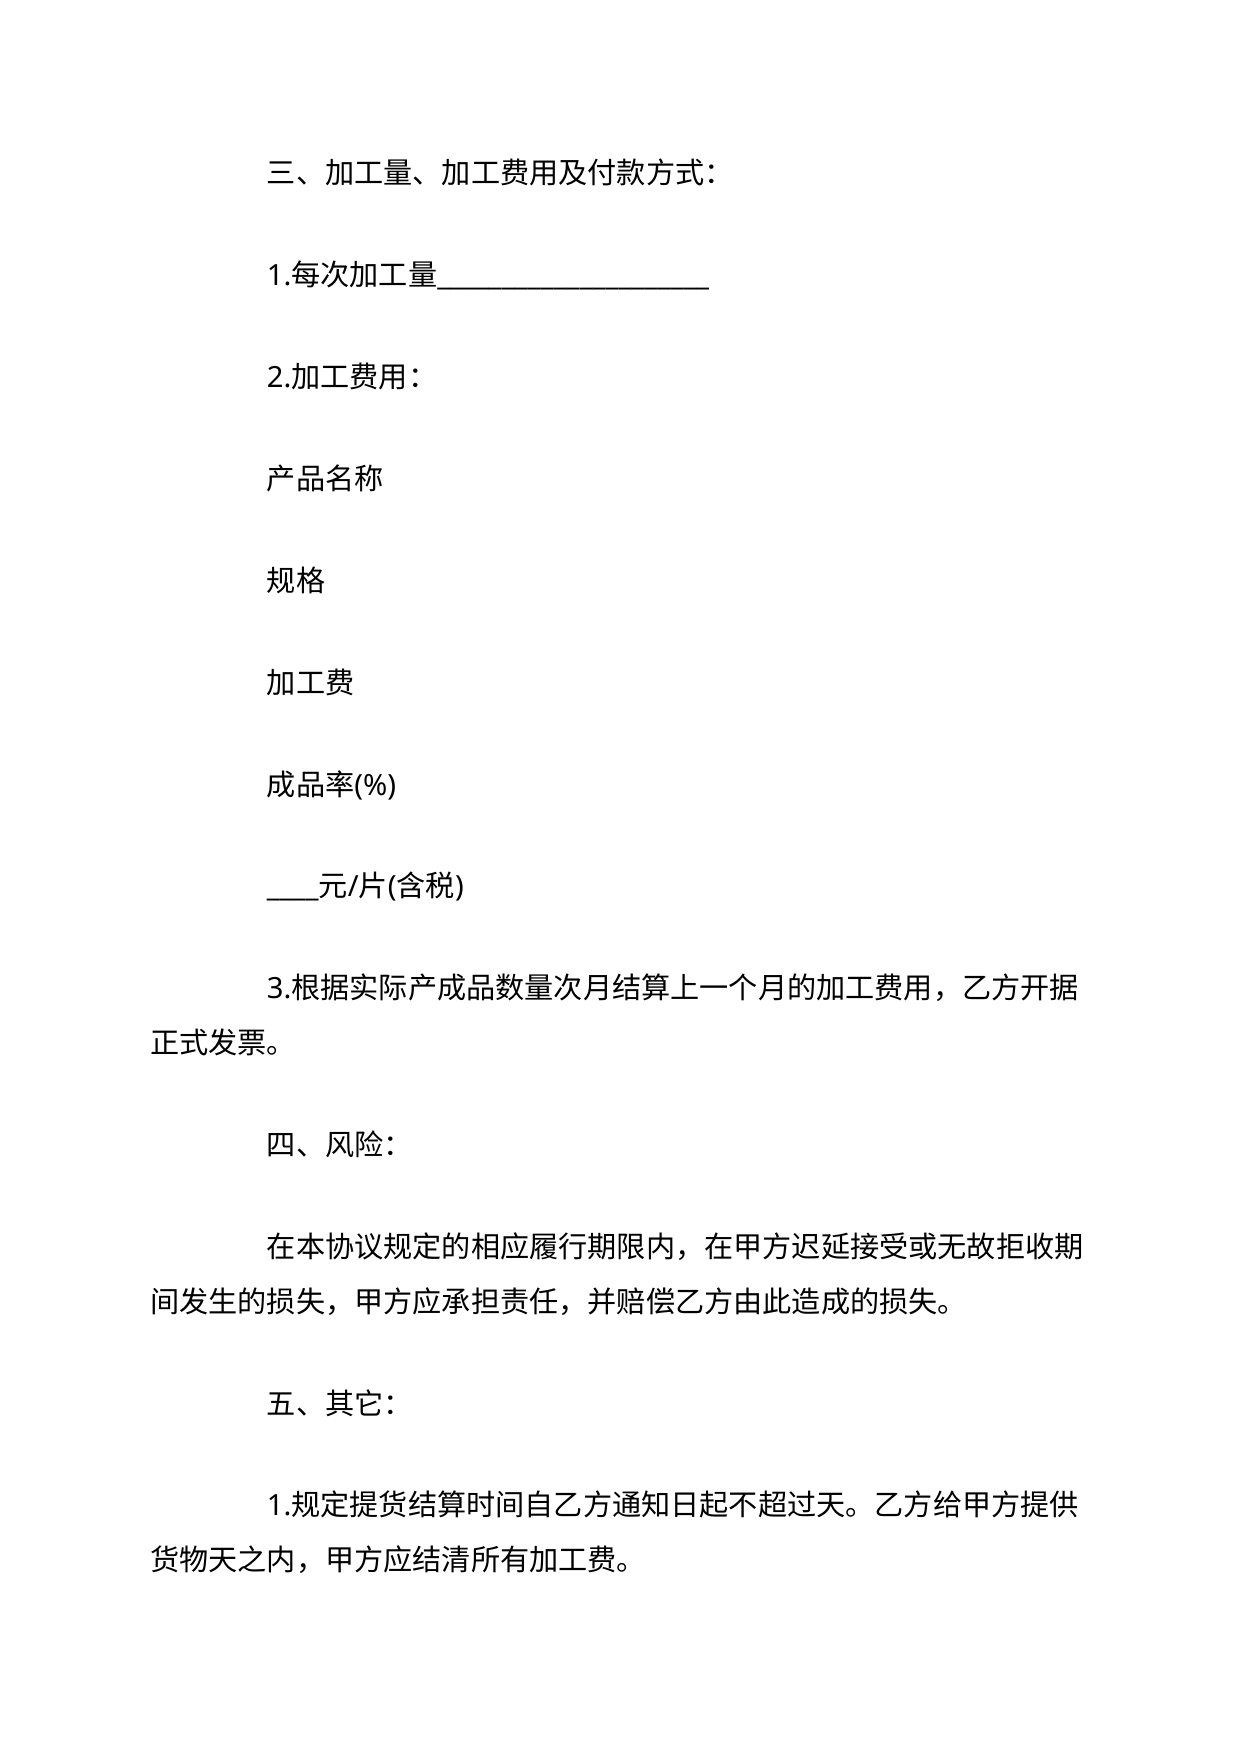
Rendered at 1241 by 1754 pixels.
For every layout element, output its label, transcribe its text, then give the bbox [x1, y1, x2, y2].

text 产品名称 [150, 456, 1090, 498]
text 1.规定提货结算时间自乙方通知日起不超过天。乙方给甲方提供货物天之内，甲方应结清所有加工费。 [150, 1482, 1090, 1579]
text 成品率(%) [150, 761, 1090, 803]
text 3.根据实际产成品数量次月结算上一个月的加工费用，乙方开据正式发票。 [150, 965, 1090, 1062]
text 2.加工费用： [150, 354, 1090, 396]
text 在本协议规定的相应履行期限内，在甲方迟延接受或无故拒收期间发生的损失，甲方应承担责任，并赔偿乙方由此造成的损失。 [150, 1223, 1090, 1321]
text ____元/片(含税) [150, 863, 1090, 905]
text 规格 [150, 557, 1090, 600]
text 四、风险： [150, 1122, 1090, 1164]
text 加工费 [150, 659, 1090, 702]
text 三、加工量、加工费用及付款方式： [150, 150, 1090, 192]
text 五、其它： [150, 1380, 1090, 1422]
text 1.每次加工量_____________________ [150, 252, 1090, 294]
